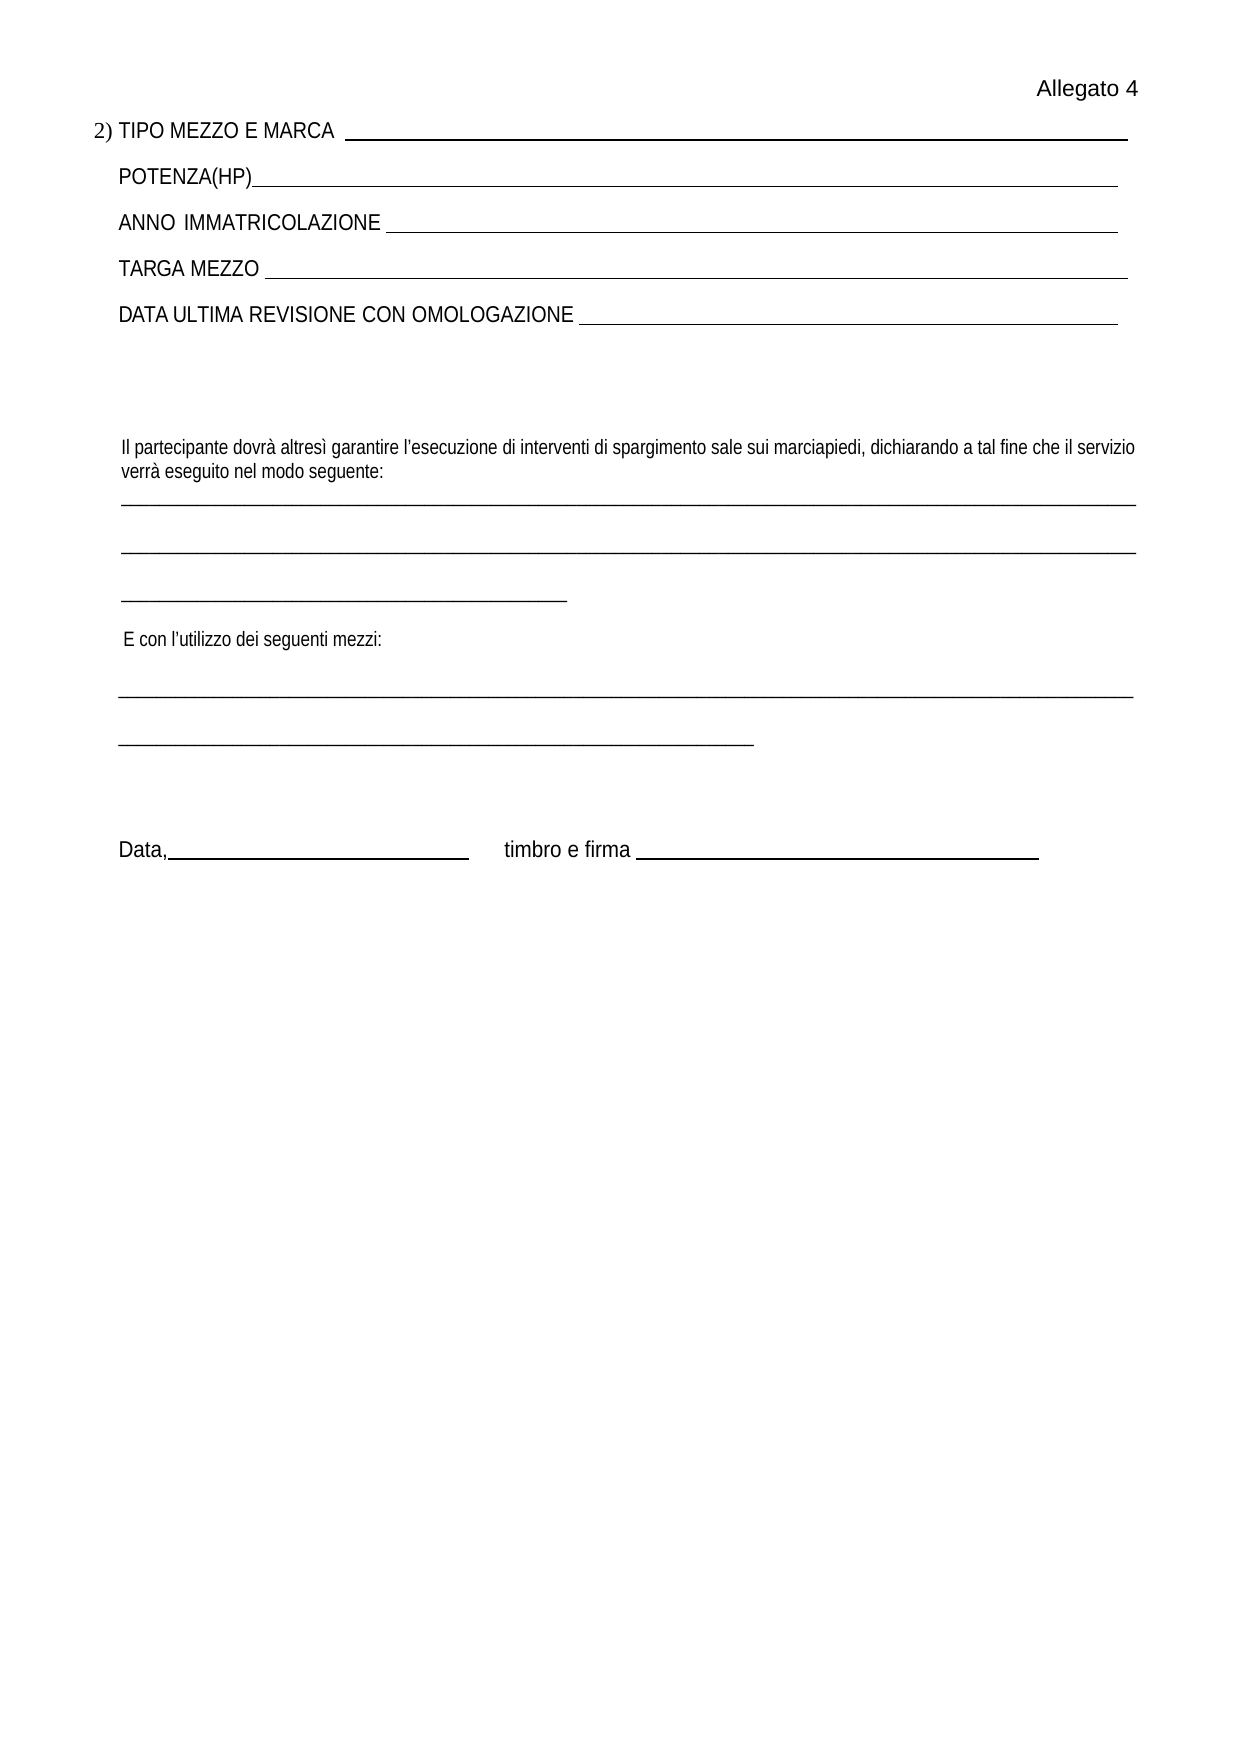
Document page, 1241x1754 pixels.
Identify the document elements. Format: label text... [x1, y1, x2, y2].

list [93, 117, 1127, 327]
text E con l’utilizzo dei seguenti mezzi: ______________________________________________________________________________________________________________________________________________________________________________ [118, 627, 1138, 746]
text _____________________________________________________________________________________________________________________________________________________________________________________________________________________________________________________________________ [121, 483, 1138, 603]
text Il partecipante dovrà altresì garantire l’esecuzione di interventi di spargimento sale sui marciapiedi, dichiarando a tal fine che il servizio verrà eseguito nel modo seguente: [121, 435, 1138, 483]
text Data, timbro e firma [118, 836, 1138, 862]
